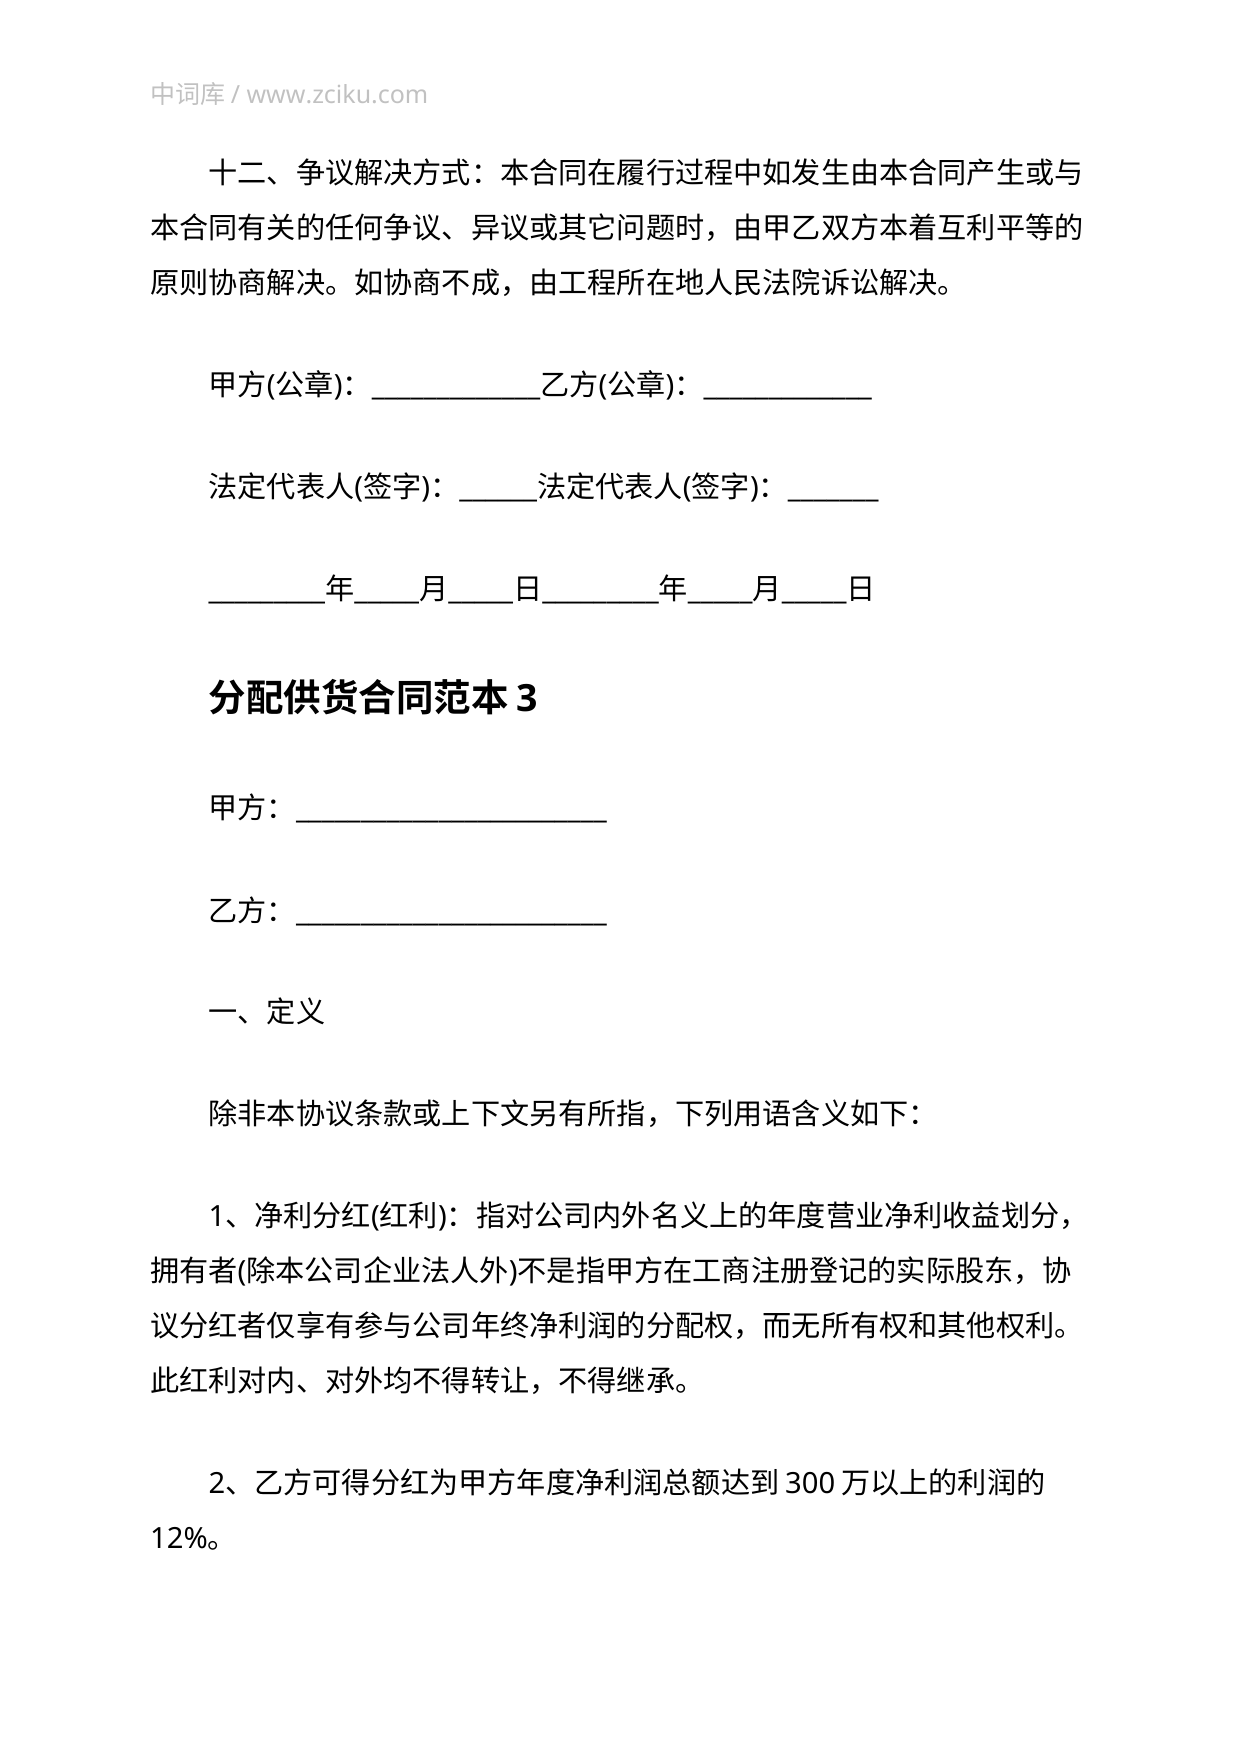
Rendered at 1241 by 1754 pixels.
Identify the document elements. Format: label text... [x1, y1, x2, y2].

text 1、净利分红(红利)：指对公司内外名义上的年度营业净利收益划分，拥有者(除本公司企业法人外)不是指甲方在工商注册登记的实际股东，协议分红者仅享有参与公司年终净利润的分配权，而无所有权和其他权利。此红利对内、对外均不得转让，不得继承。 [150, 1193, 1090, 1400]
text 法定代表人(签字)：______法定代表人(签字)：_______ [150, 463, 1090, 506]
text 除非本协议条款或上下文另有所指，下列用语含义如下： [150, 1091, 1090, 1133]
text 一、定义 [150, 989, 1090, 1031]
text 甲方(公章)：_____________乙方(公章)：_____________ [150, 362, 1090, 404]
text 分配供货合同范本3 [150, 667, 1090, 722]
text 十二、争议解决方式：本合同在履行过程中如发生由本合同产生或与本合同有关的任何争议、异议或其它问题时，由甲乙双方本着互利平等的原则协商解决。如协商不成，由工程所在地人民法院诉讼解决。 [150, 150, 1090, 302]
text 2、乙方可得分红为甲方年度净利润总额达到300万以上的利润的12%。 [150, 1459, 1090, 1557]
text 甲方：________________________ [150, 785, 1090, 827]
text 乙方：________________________ [150, 887, 1090, 929]
text _________年_____月_____日_________年_____月_____日 [150, 566, 1090, 608]
